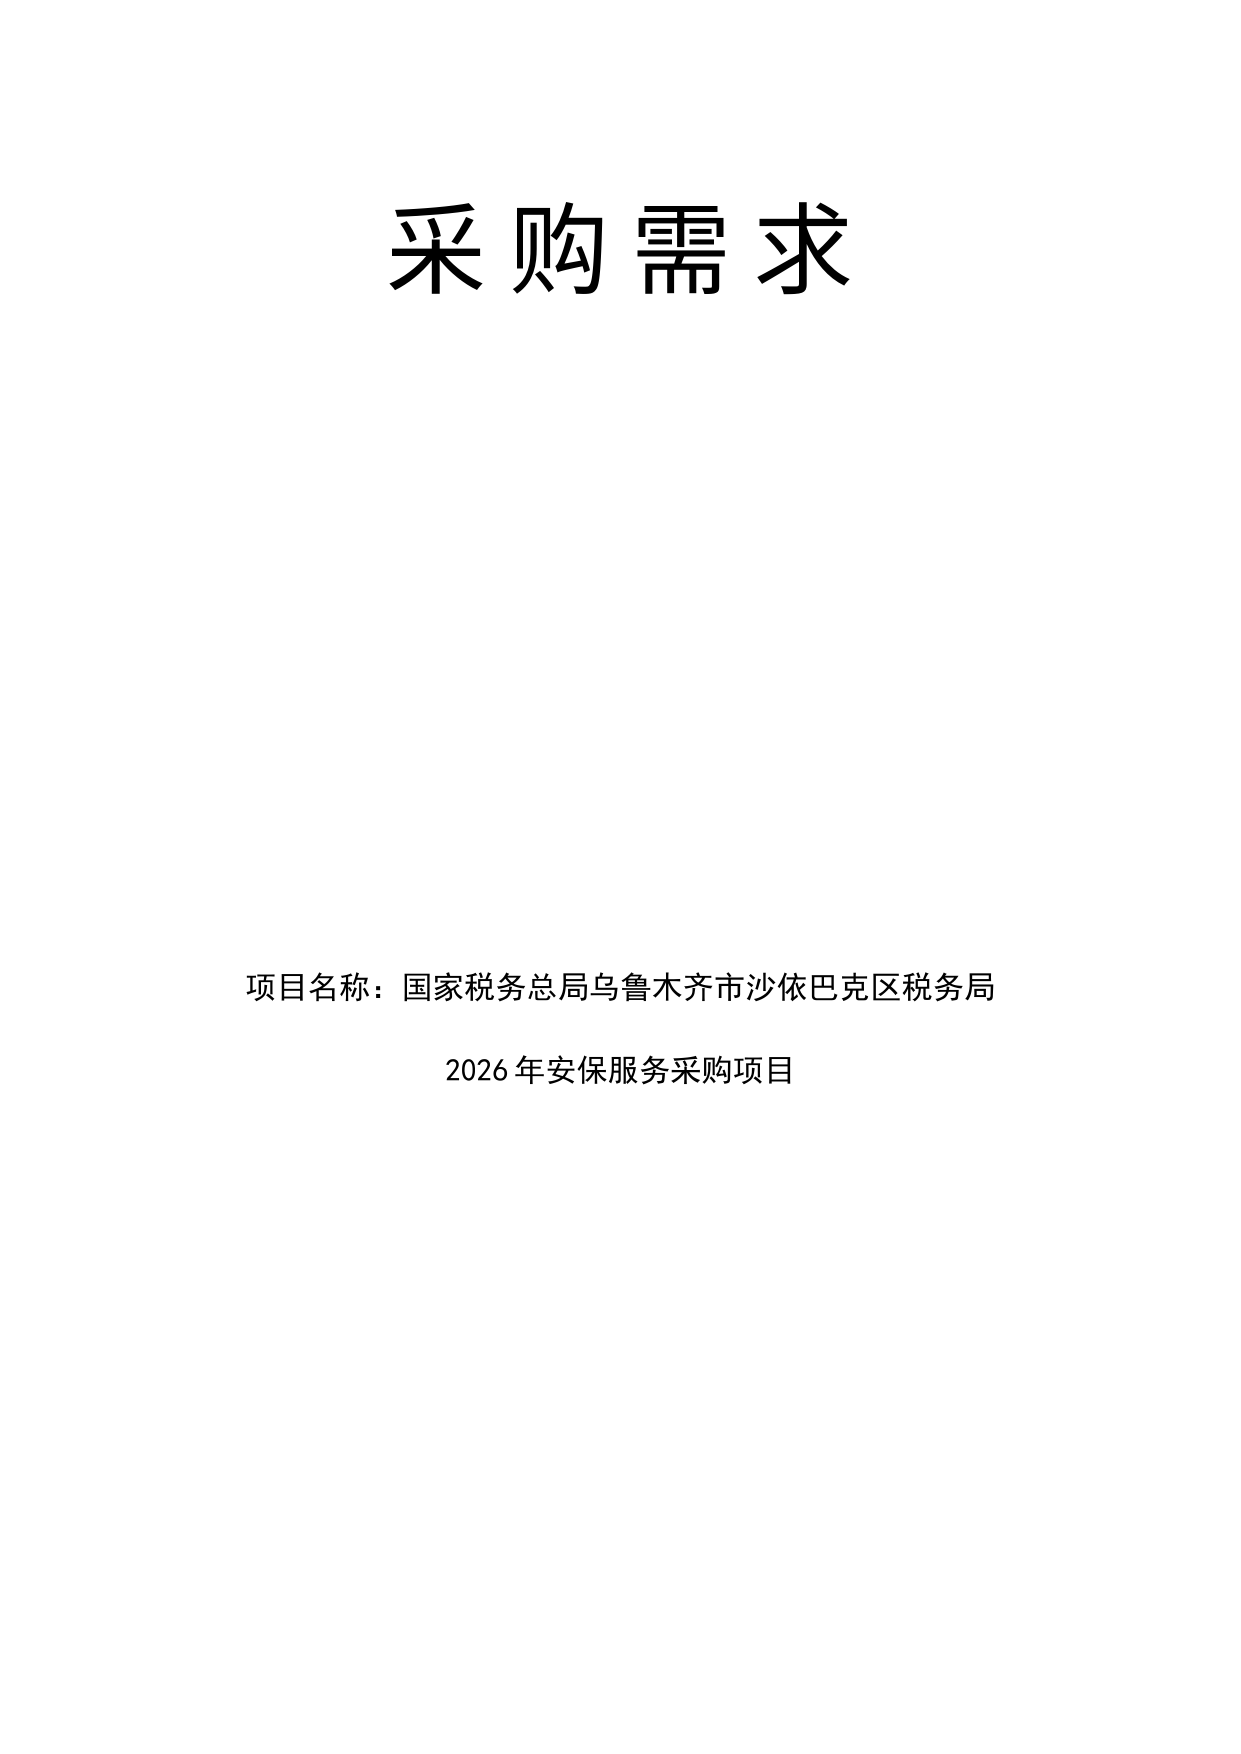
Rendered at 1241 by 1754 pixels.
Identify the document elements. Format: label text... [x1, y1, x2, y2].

text 2026年安保服务采购项目 [187, 1035, 1053, 1100]
text 采 购 需 求 [187, 162, 1053, 324]
text 项目名称：国家税务总局乌鲁木齐市沙依巴克区税务局 [187, 952, 1053, 1017]
